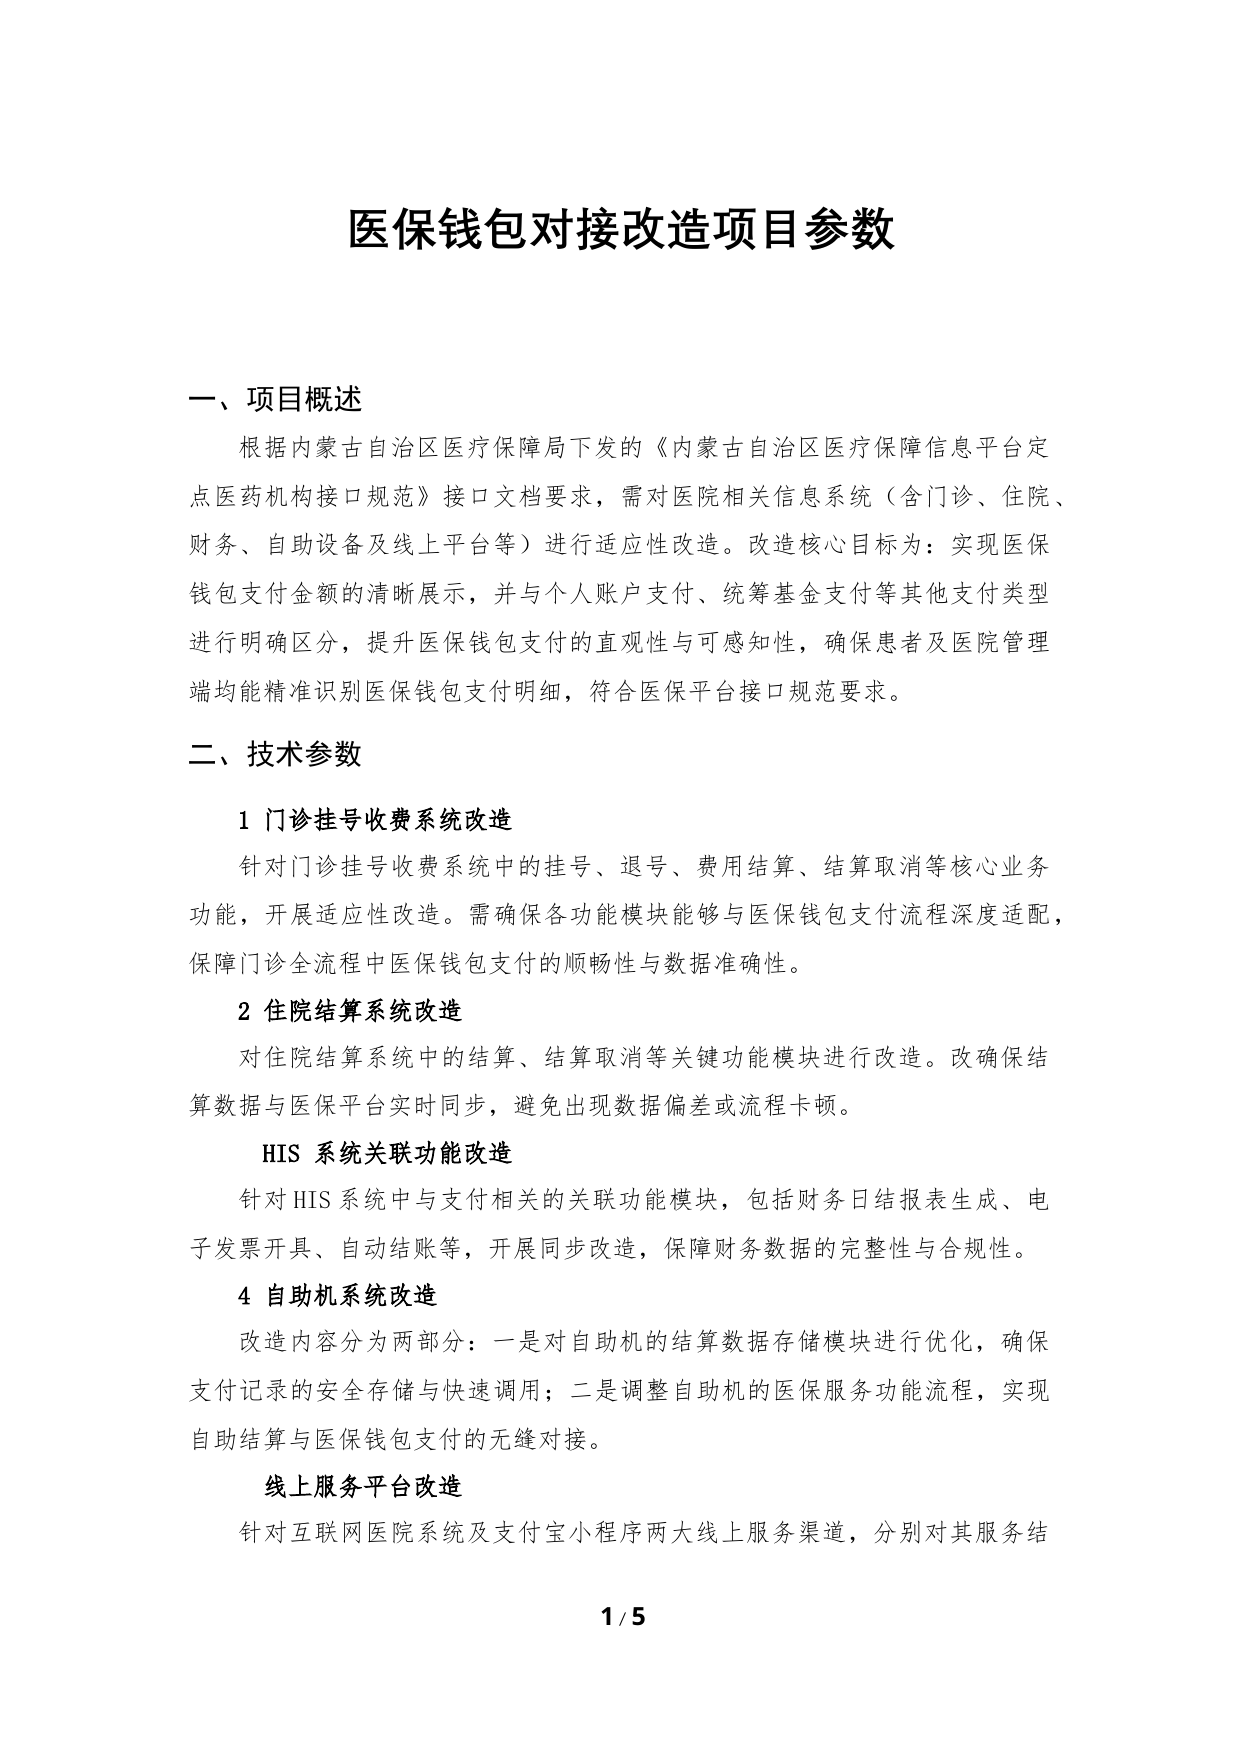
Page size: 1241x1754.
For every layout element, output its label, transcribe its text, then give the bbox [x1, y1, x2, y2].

subtitle 医保钱包对接改造项目参数 [187, 197, 1053, 262]
text 根据内蒙古自治区医疗保障局下发的《内蒙古自治区医疗保障信息平台定点医药机构接口规范》接口文档要求，需对医院相关信息系统（含门诊、住院、财务、自助设备及线上平台等）进行适应性改造。改造核心目标为：实现医保钱包支付金额的清晰展示，并与个人账户支付、统筹基金支付等其他支付类型进行明确区分，提升医保钱包支付的直观性与可感知性，确保患者及医院管理端均能精准识别医保钱包支付明细，符合医保平台接口规范要求。 [187, 429, 1053, 705]
text 4.自助机系统改造 [187, 1277, 1053, 1309]
text 对住院结算系统中的结算、结算取消等关键功能模块进行改造。改确保结算数据与医保平台实时同步，避免出现数据偏差或流程卡顿。 [187, 1039, 1053, 1120]
text 3.HIS 系统关联功能改造 [187, 1134, 1053, 1167]
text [187, 1515, 1053, 1547]
text 1.门诊挂号收费系统改造 [187, 801, 1053, 834]
text 2.住院结算系统改造 [187, 992, 1053, 1025]
text 改造内容分为两部分：一是对自助机的结算数据存储模块进行优化，确保支付记录的安全存储与快速调用；二是调整自助机的医保服务功能流程，实现自助结算与医保钱包支付的无缝对接。 [187, 1324, 1053, 1454]
text 一、项目概述 [187, 364, 1053, 429]
text 二、技术参数 [187, 720, 1053, 785]
text 针对HIS系统中与支付相关的关联功能模块，包括财务日结报表生成、电子发票开具、自动结账等，开展同步改造，保障财务数据的完整性与合规性。 [187, 1181, 1053, 1263]
text 针对门诊挂号收费系统中的挂号、退号、费用结算、结算取消等核心业务功能，开展适应性改造。需确保各功能模块能够与医保钱包支付流程深度适配，保障门诊全流程中医保钱包支付的顺畅性与数据准确性。 [187, 848, 1053, 978]
text 5.线上服务平台改造 [187, 1468, 1053, 1500]
